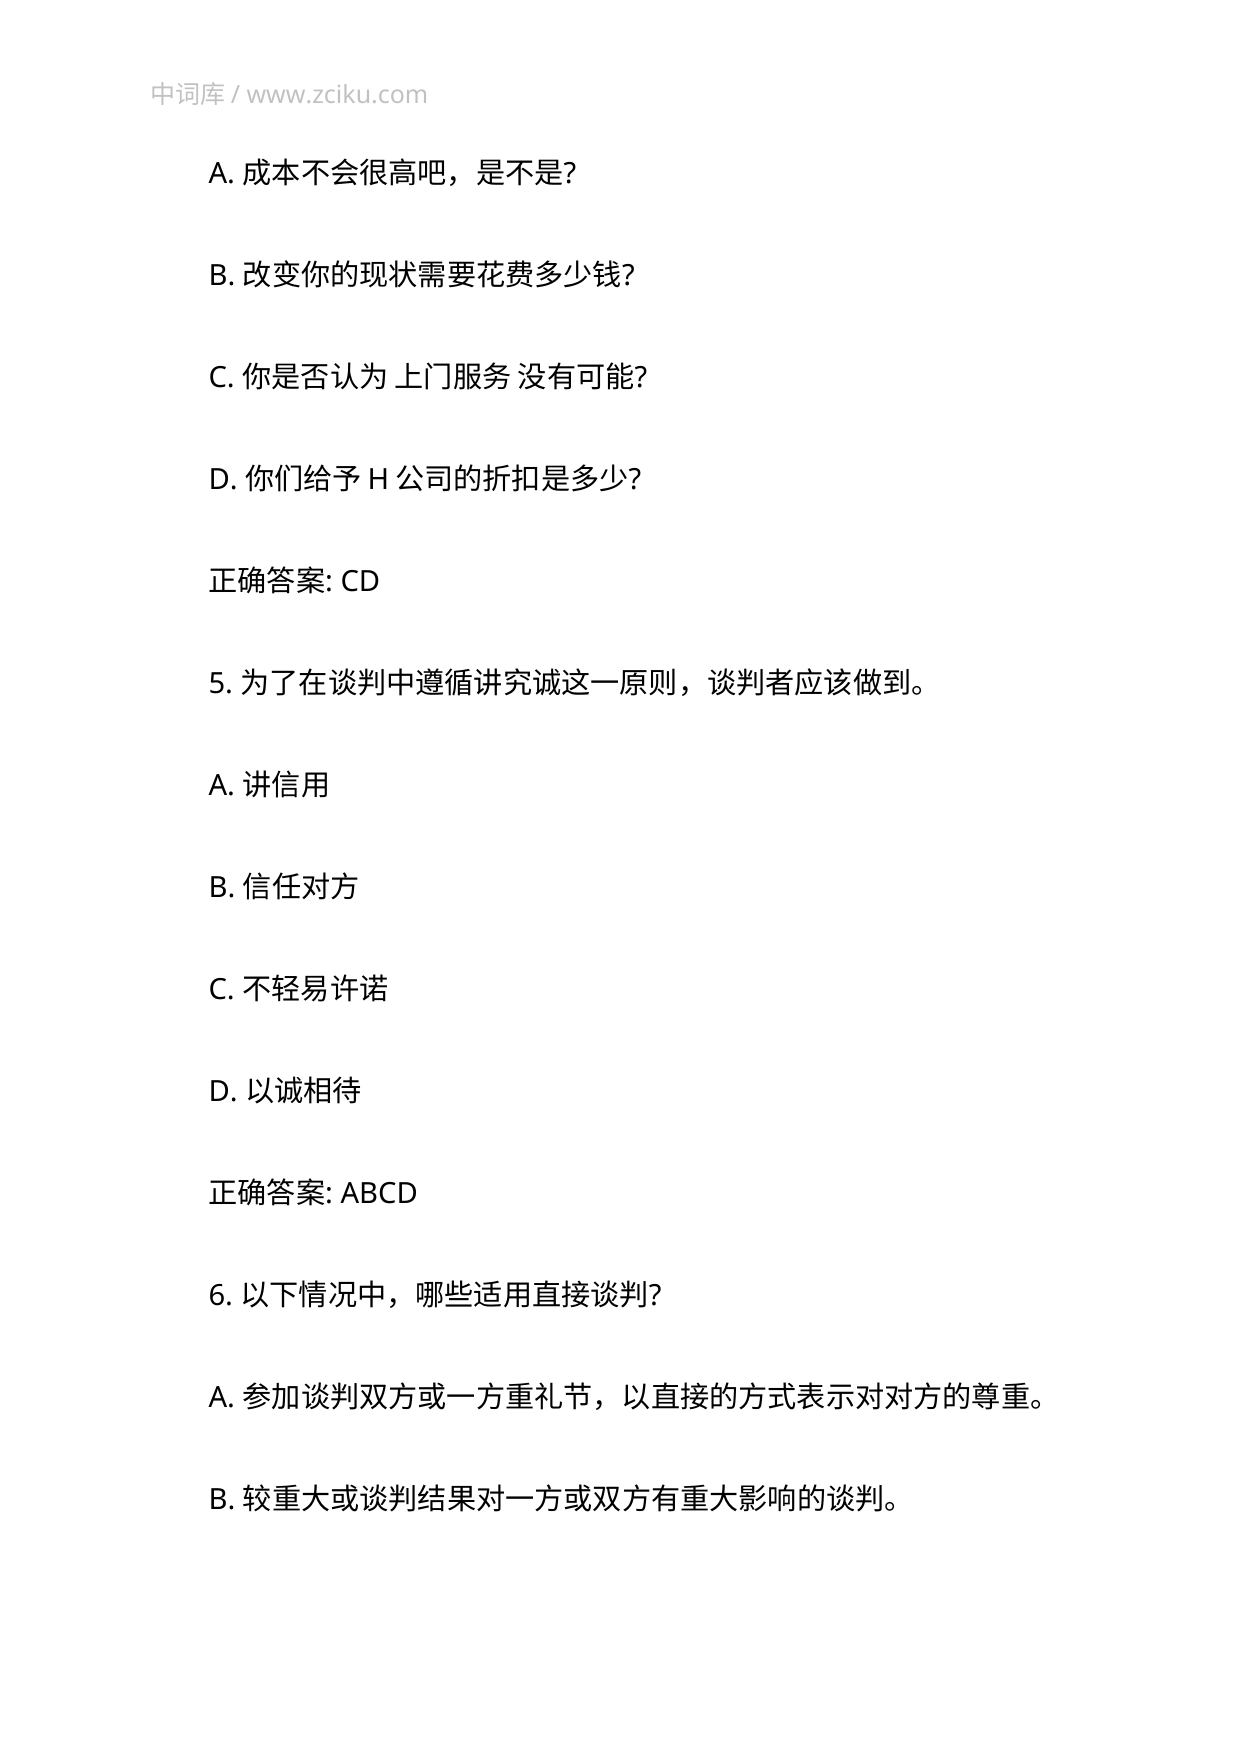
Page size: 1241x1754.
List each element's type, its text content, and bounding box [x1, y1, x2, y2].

text 正确答案: CD [150, 558, 1090, 600]
text A. 参加谈判双方或一方重礼节，以直接的方式表示对对方的尊重。 [150, 1374, 1090, 1416]
text D. 以诚相待 [150, 1068, 1090, 1110]
text 正确答案: ABCD [150, 1170, 1090, 1212]
text 6. 以下情况中，哪些适用直接谈判? [150, 1272, 1090, 1314]
text B. 信任对方 [150, 864, 1090, 906]
text C. 不轻易许诺 [150, 966, 1090, 1008]
text C. 你是否认为 上门服务 没有可能? [150, 354, 1090, 396]
text B. 较重大或谈判结果对一方或双方有重大影响的谈判。 [150, 1476, 1090, 1518]
text A. 成本不会很高吧，是不是? [150, 150, 1090, 192]
text A. 讲信用 [150, 762, 1090, 804]
text D. 你们给予H公司的折扣是多少? [150, 456, 1090, 498]
text 5. 为了在谈判中遵循讲究诚这一原则，谈判者应该做到。 [150, 660, 1090, 702]
text B. 改变你的现状需要花费多少钱? [150, 252, 1090, 294]
